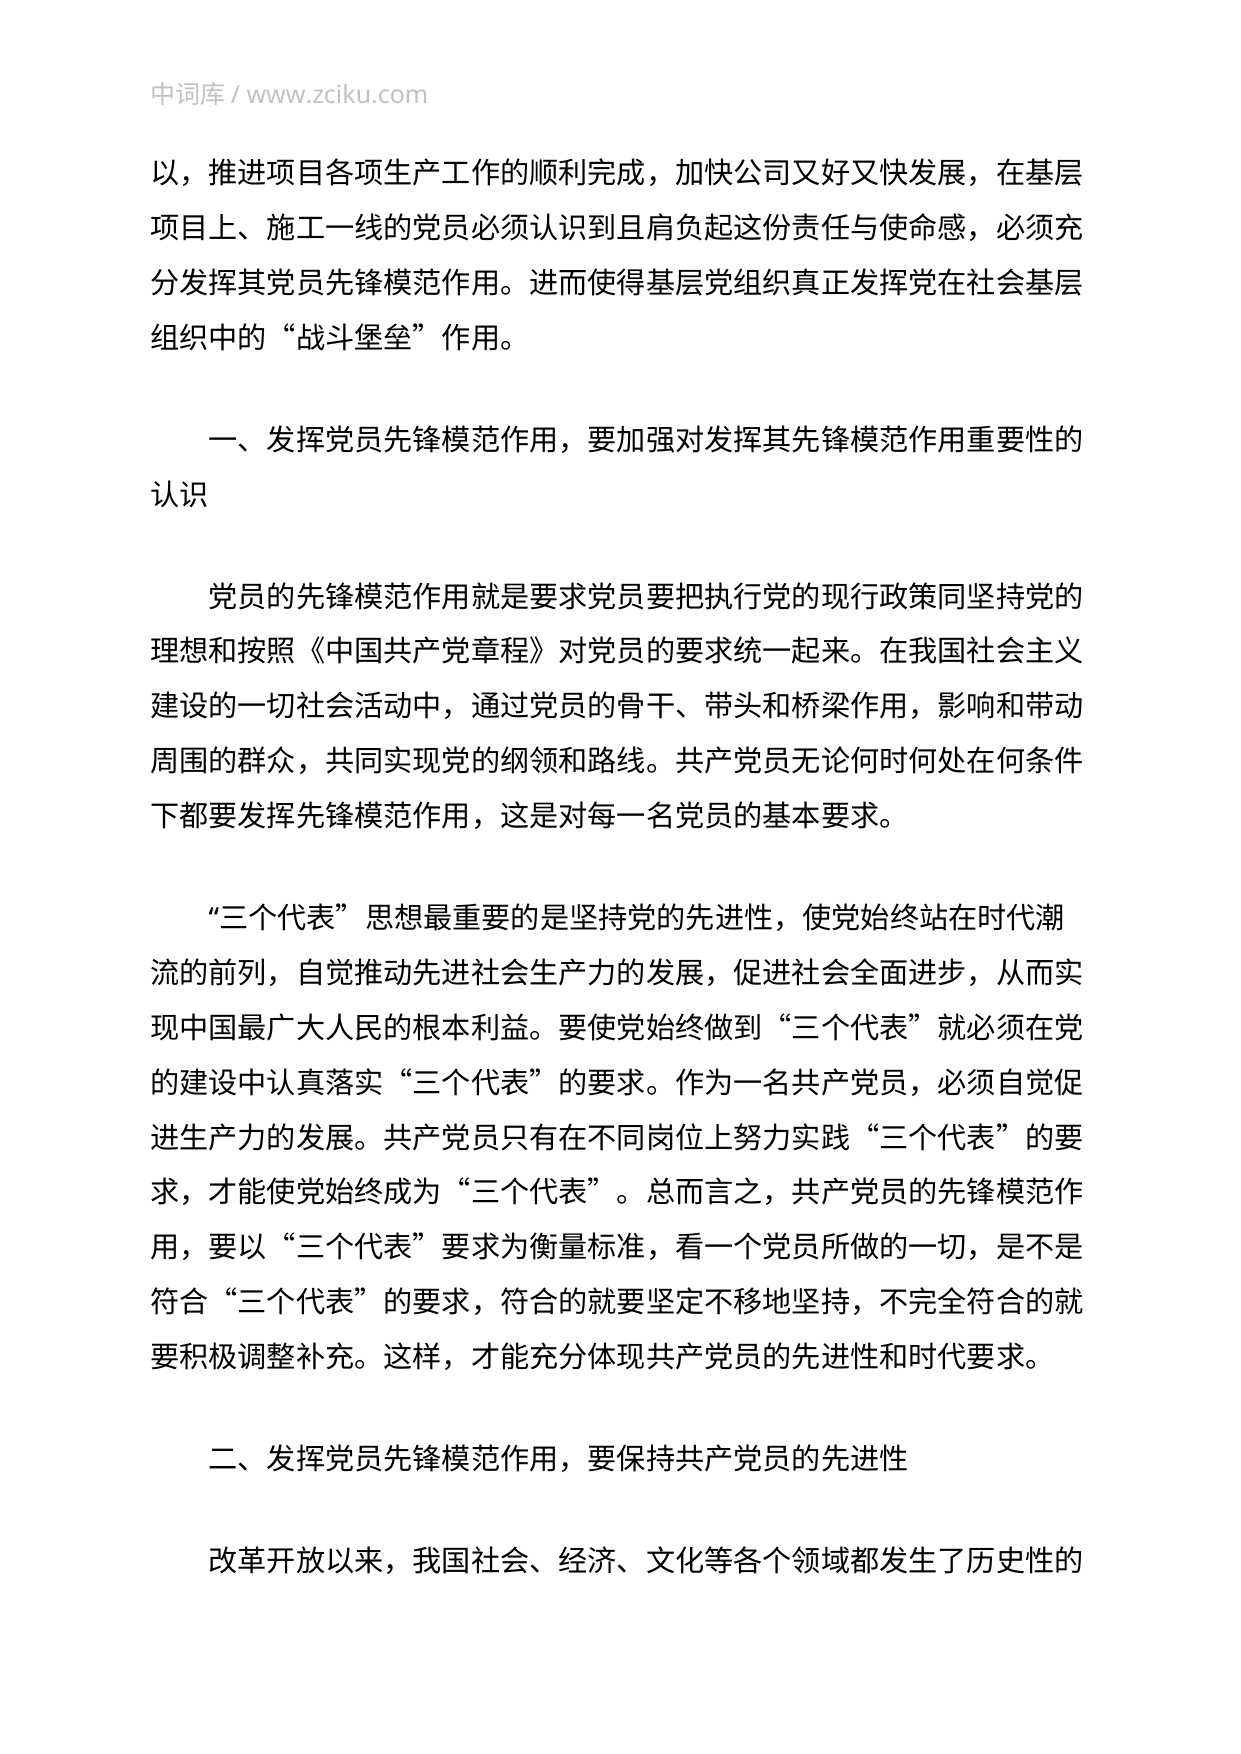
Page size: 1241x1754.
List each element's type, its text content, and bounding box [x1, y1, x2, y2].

text “三个代表”思想最重要的是坚持党的先进性，使党始终站在时代潮流的前列，自觉推动先进社会生产力的发展，促进社会全面进步，从而实现中国最广大人民的根本利益。要使党始终做到“三个代表”就必须在党的建设中认真落实“三个代表”的要求。作为一名共产党员，必须自觉促进生产力的发展。共产党员只有在不同岗位上努力实践“三个代表”的要求，才能使党始终成为“三个代表”。总而言之，共产党员的先锋模范作用，要以“三个代表”要求为衡量标准，看一个党员所做的一切，是不是符合“三个代表”的要求，符合的就要坚定不移地坚持，不完全符合的就要积极调整补充。这样，才能充分体现共产党员的先进性和时代要求。 [150, 894, 1090, 1376]
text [150, 150, 1090, 357]
text 二、发挥党员先锋模范作用，要保持共产党员的先进性 [150, 1436, 1090, 1478]
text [150, 1537, 1090, 1579]
text 党员的先锋模范作用就是要求党员要把执行党的现行政策同坚持党的理想和按照《中国共产党章程》对党员的要求统一起来。在我国社会主义建设的一切社会活动中，通过党员的骨干、带头和桥梁作用，影响和带动周围的群众，共同实现党的纲领和路线。共产党员无论何时何处在何条件下都要发挥先锋模范作用，这是对每一名党员的基本要求。 [150, 573, 1090, 835]
text 一、发挥党员先锋模范作用，要加强对发挥其先锋模范作用重要性的认识 [150, 416, 1090, 514]
